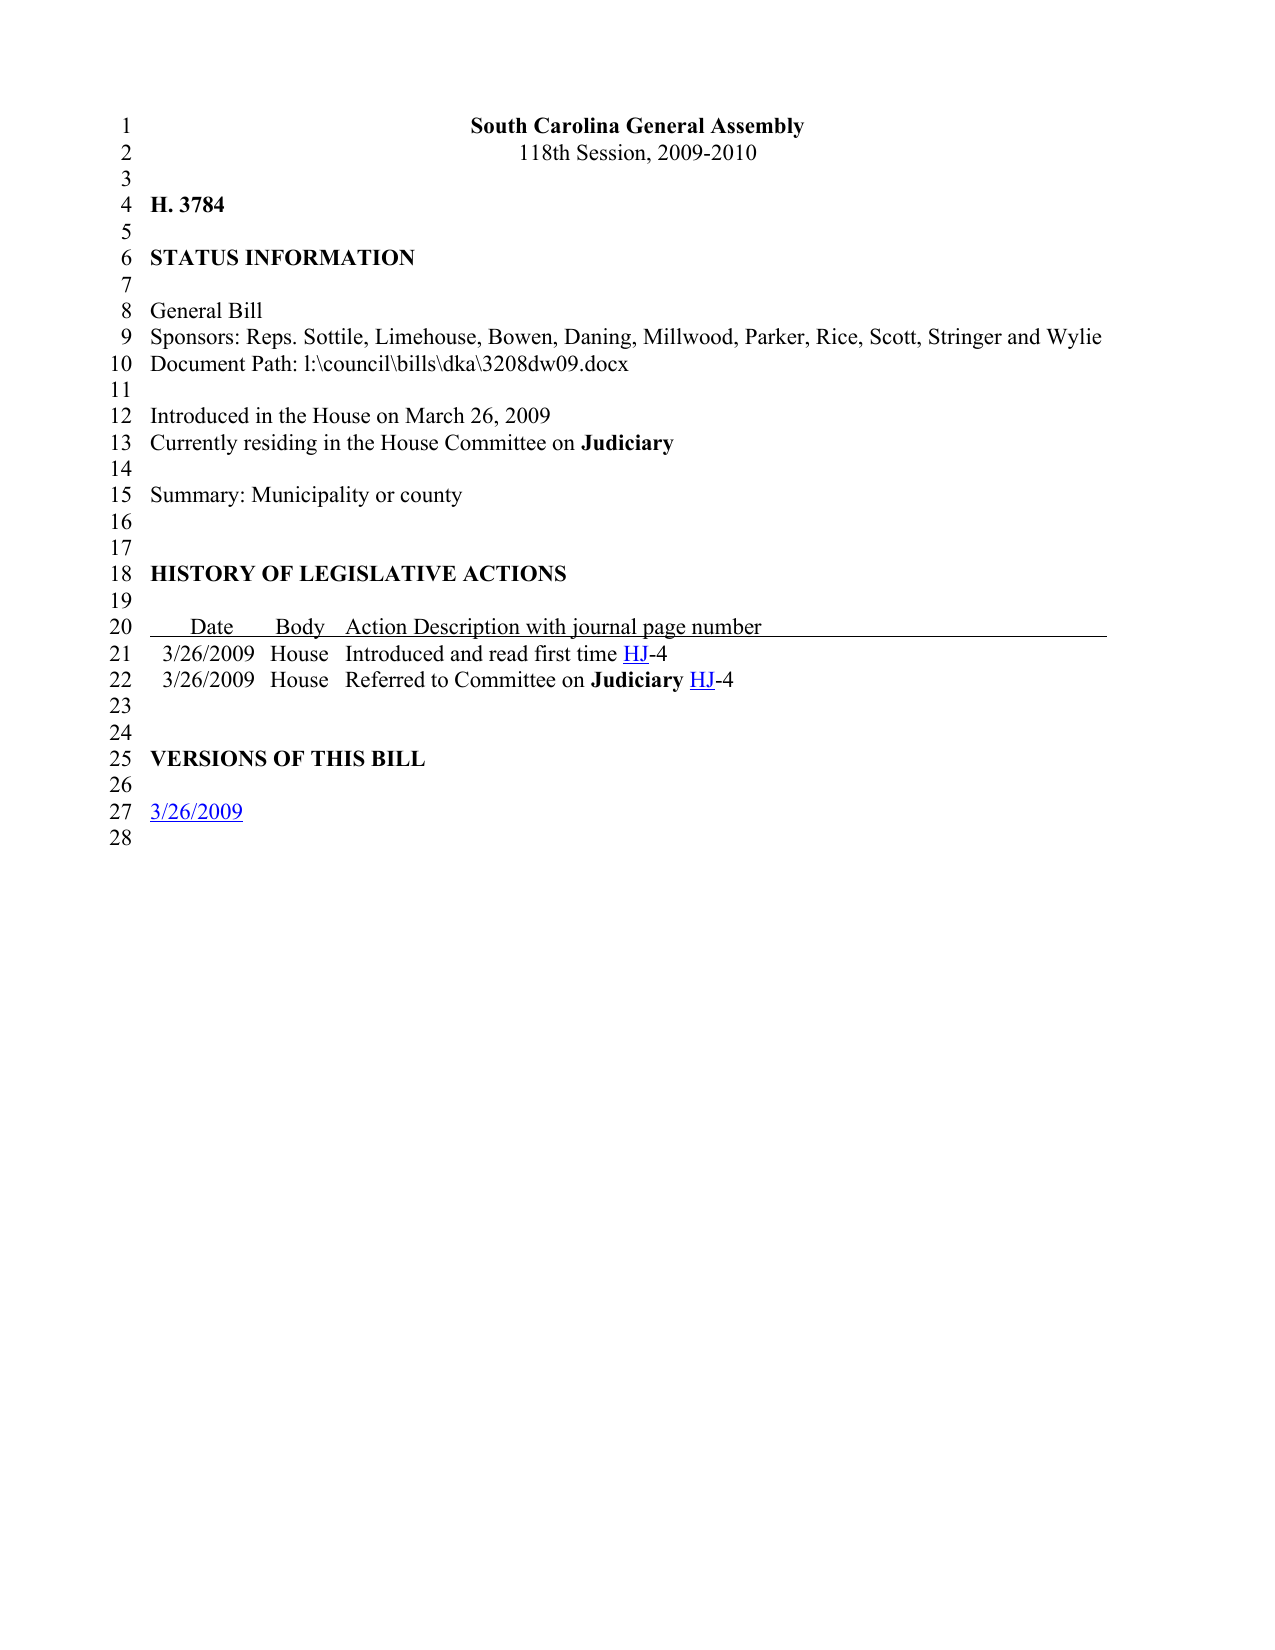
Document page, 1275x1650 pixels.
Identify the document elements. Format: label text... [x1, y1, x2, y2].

text H. 3784 [150, 192, 1125, 218]
text Currently residing in the House Committee on Judiciary [150, 429, 1125, 455]
text HISTORY OF LEGISLATIVE ACTIONS [150, 561, 1125, 587]
text Summary: Municipality or county [150, 481, 1125, 508]
text 3/26/2009 [150, 798, 1125, 824]
text 3/26/2009 House Introduced and read first time HJ-4 [150, 639, 1125, 666]
text STATUS INFORMATION [150, 244, 1125, 271]
text Document Path: l:\council\bills\dka\3208dw09.docx [150, 350, 1125, 376]
text General Bill [150, 297, 1125, 323]
text Date Body Action Description with journal page number [150, 613, 1125, 639]
text South Carolina General Assembly [150, 112, 1125, 139]
text 118th Session, 2009-2010 [150, 139, 1125, 165]
text VERSIONS OF THIS BILL [150, 745, 1125, 771]
text Sponsors: Reps. Sottile, Limehouse, Bowen, Daning, Millwood, Parker, Rice, Scott, Stringer and Wylie [150, 323, 1125, 350]
text 3/26/2009 House Referred to Committee on Judiciary HJ-4 [150, 666, 1125, 692]
text Introduced in the House on March 26, 2009 [150, 402, 1125, 429]
